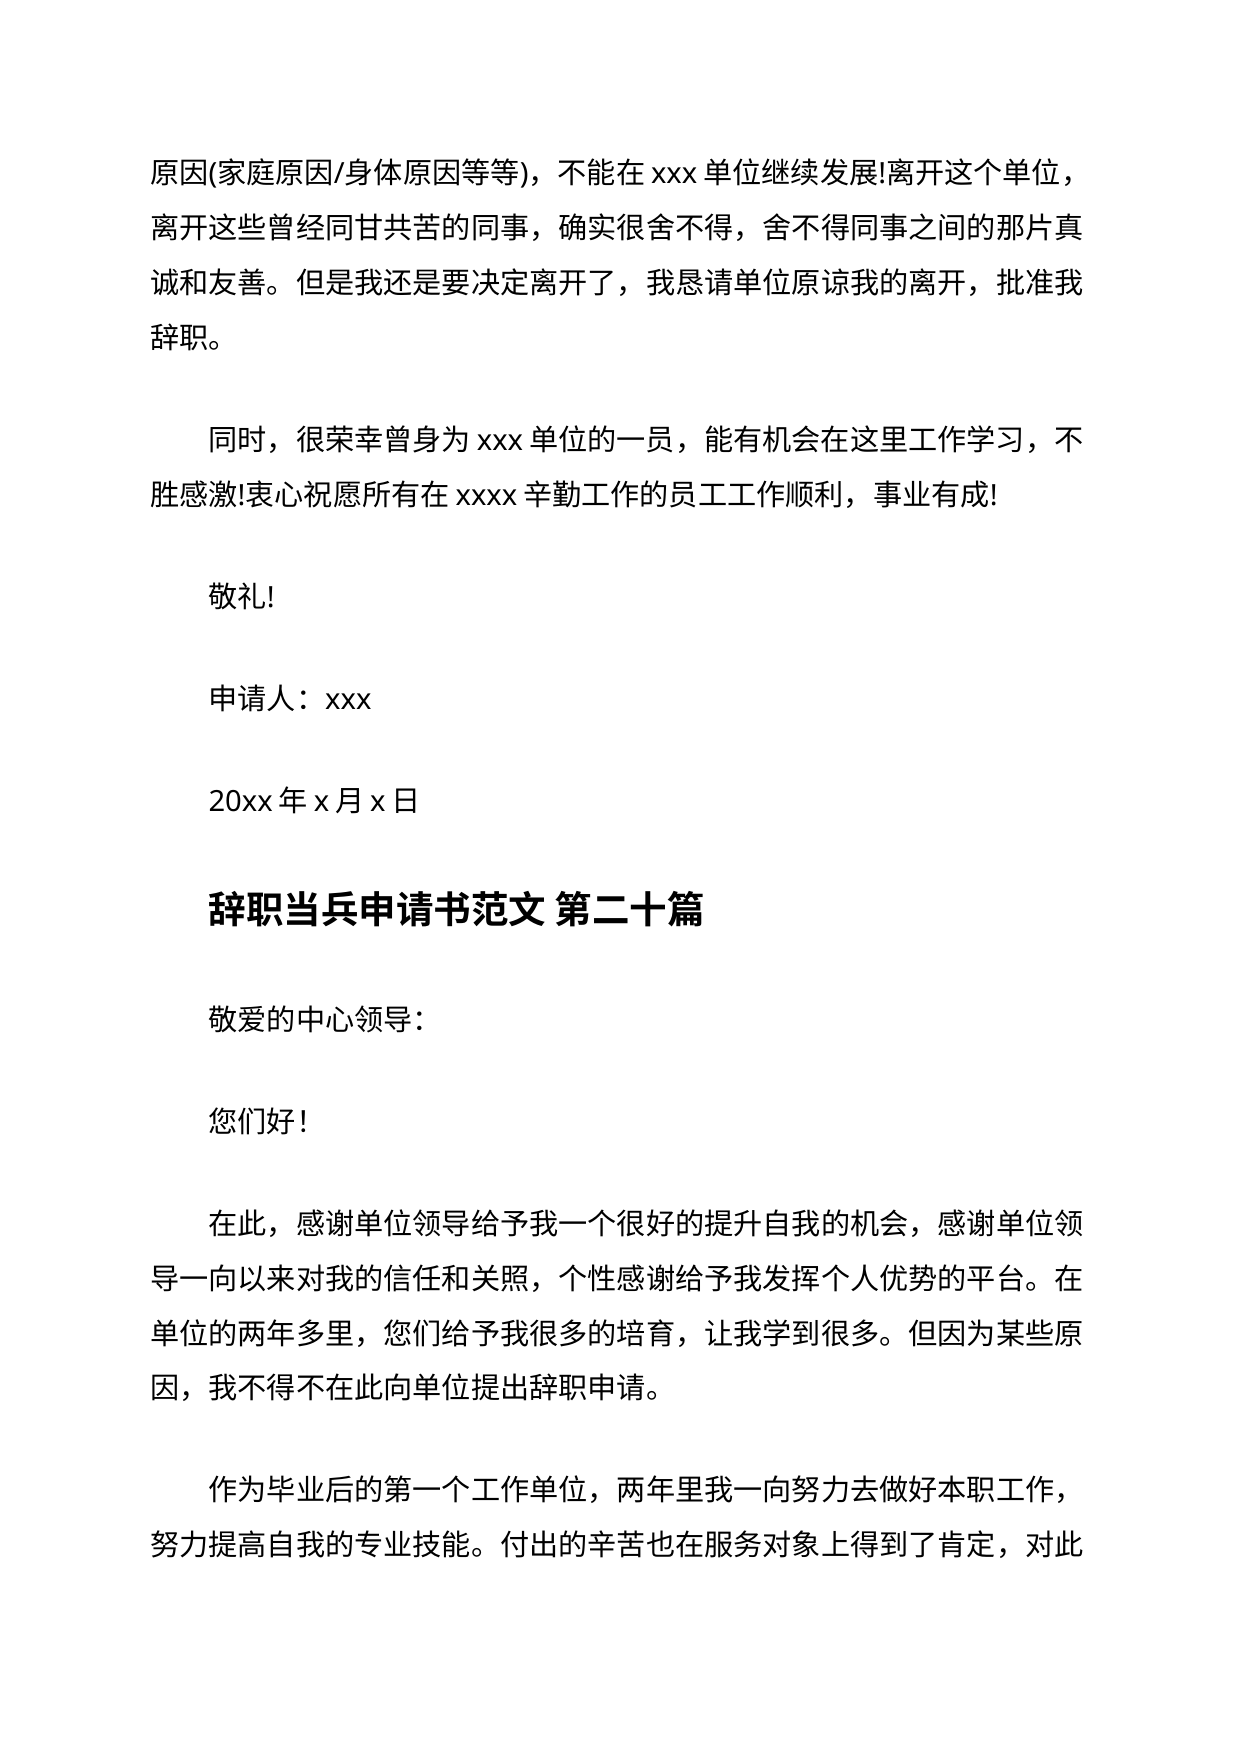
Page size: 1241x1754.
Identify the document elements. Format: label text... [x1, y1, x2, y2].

text 辞职当兵申请书范文 第二十篇 [150, 879, 1090, 934]
text 您们好！ [150, 1099, 1090, 1141]
text 同时，很荣幸曾身为xxx单位的一员，能有机会在这里工作学习，不胜感激!衷心祝愿所有在xxxx辛勤工作的员工工作顺利，事业有成! [150, 417, 1090, 514]
text 在此，感谢单位领导给予我一个很好的提升自我的机会，感谢单位领导一向以来对我的信任和关照，个性感谢给予我发挥个人优势的平台。在单位的两年多里，您们给予我很多的培育，让我学到很多。但因为某些原因，我不得不在此向单位提出辞职申请。 [150, 1200, 1090, 1407]
text 敬爱的中心领导： [150, 997, 1090, 1039]
text 敬礼! [150, 573, 1090, 616]
text 20xx年x月x日 [150, 777, 1090, 820]
text 申请人：xxx [150, 676, 1090, 718]
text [150, 150, 1090, 357]
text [150, 1467, 1090, 1564]
